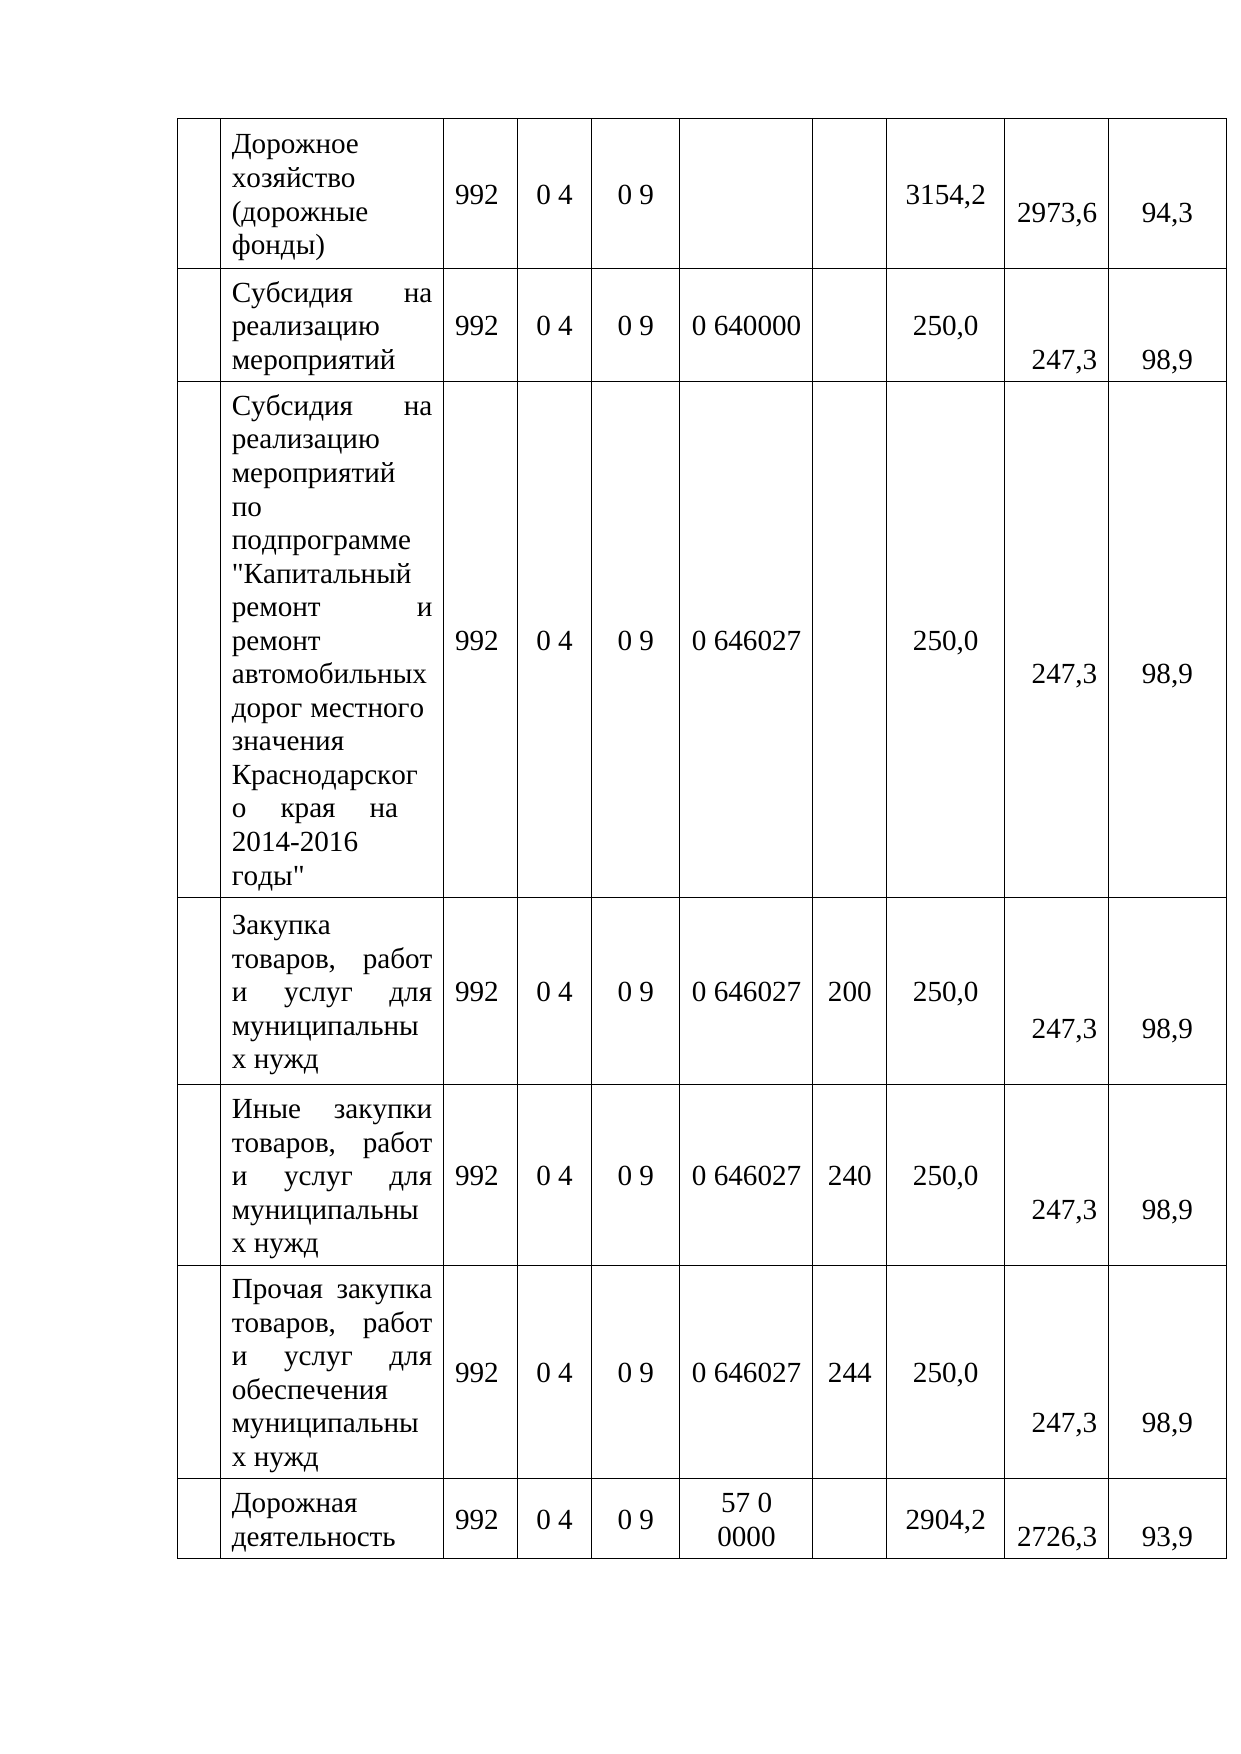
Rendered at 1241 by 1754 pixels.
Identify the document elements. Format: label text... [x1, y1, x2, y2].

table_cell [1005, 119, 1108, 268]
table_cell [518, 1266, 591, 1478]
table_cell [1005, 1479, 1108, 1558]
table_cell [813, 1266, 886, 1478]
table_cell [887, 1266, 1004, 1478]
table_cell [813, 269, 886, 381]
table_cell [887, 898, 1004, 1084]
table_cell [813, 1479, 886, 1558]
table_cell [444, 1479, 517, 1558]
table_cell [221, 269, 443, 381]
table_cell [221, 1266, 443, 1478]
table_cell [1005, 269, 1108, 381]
table_cell [813, 119, 886, 268]
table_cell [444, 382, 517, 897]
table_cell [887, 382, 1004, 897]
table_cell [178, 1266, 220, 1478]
table_cell Дорожное хозяйство (дорожные фонды) [221, 119, 443, 268]
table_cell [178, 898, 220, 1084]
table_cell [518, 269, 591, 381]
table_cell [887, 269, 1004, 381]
table_cell [680, 119, 812, 268]
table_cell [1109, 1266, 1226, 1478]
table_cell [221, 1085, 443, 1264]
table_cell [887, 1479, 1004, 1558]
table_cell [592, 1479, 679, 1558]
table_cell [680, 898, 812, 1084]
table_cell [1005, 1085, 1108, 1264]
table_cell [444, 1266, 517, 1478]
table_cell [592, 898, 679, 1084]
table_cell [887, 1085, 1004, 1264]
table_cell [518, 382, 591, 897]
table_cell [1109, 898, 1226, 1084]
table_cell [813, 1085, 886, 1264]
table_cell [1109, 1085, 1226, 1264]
table_cell 0 4 [518, 119, 591, 268]
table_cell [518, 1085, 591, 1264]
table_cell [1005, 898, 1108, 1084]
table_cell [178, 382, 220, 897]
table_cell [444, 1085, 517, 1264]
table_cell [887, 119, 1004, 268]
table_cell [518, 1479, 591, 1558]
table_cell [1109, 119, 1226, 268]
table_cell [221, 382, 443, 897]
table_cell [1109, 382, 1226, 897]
table_cell 992 [444, 119, 517, 268]
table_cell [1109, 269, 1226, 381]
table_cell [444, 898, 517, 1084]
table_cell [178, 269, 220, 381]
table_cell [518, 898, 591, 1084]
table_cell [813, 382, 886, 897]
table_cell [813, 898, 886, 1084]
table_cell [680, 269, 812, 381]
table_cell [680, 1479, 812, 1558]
table_cell 0 9 [592, 119, 679, 268]
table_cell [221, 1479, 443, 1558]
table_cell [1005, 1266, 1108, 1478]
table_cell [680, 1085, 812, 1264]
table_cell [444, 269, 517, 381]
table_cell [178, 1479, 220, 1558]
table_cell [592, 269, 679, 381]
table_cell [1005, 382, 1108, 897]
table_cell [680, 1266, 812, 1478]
table_cell [178, 119, 220, 268]
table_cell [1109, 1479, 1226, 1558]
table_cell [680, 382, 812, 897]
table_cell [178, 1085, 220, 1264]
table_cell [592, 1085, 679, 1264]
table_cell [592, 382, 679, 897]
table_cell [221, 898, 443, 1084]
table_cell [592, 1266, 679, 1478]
